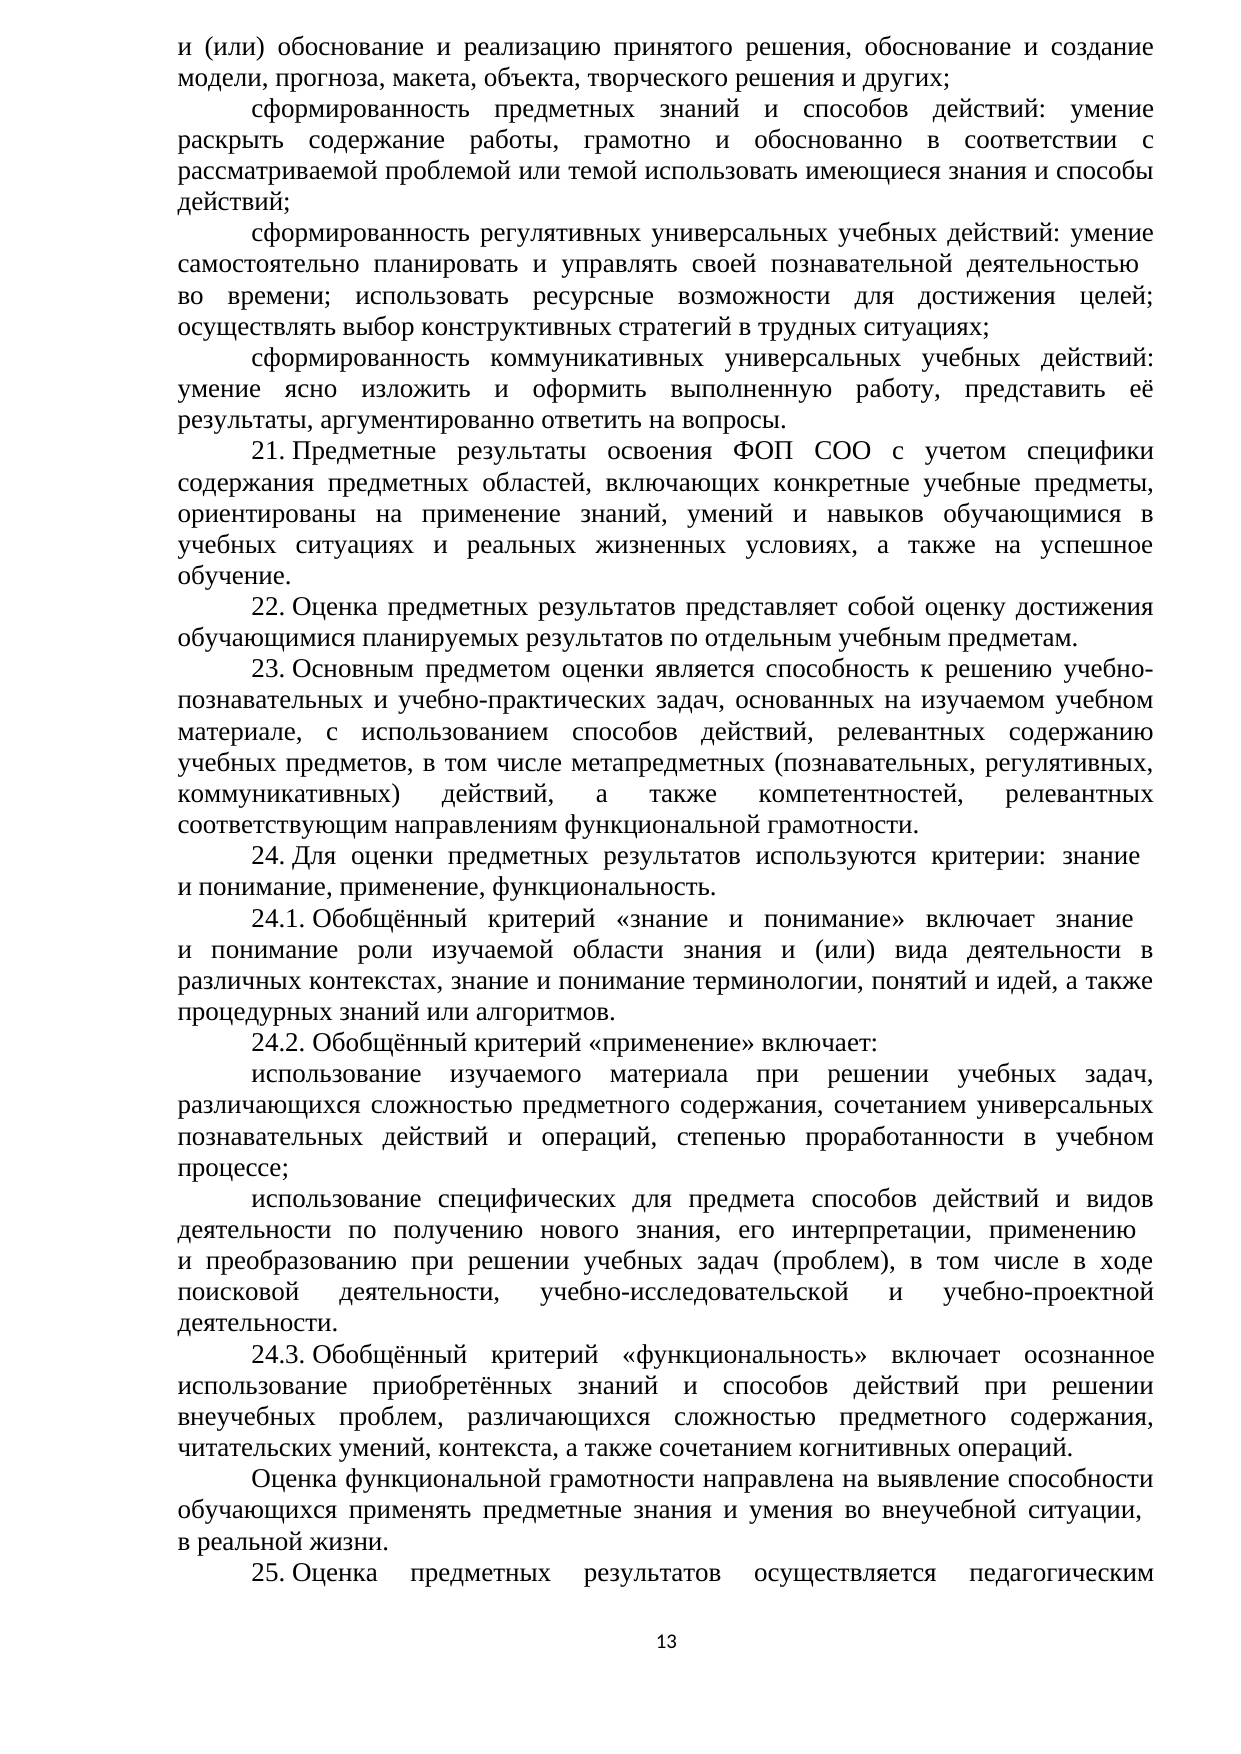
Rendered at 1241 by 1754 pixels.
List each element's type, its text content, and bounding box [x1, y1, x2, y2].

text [177, 1556, 1155, 1587]
text сформированность коммуникативных универсальных учебных действий: умение ясно изложить и оформить выполненную работу, представить её результаты, аргументированно ответить на вопросы. [177, 341, 1155, 434]
text 23. Основным предметом оценки является способность к решению учебно-познавательных и учебно-практических задач, основанных на изучаемом учебном материале, с использованием способов действий, релевантных содержанию учебных предметов, в том числе метапредметных (познавательных, регулятивных, коммуникативных) действий, а также компетентностей, релевантных соответствующим направлениям функциональной грамотности. [177, 652, 1155, 839]
text 24.3. Обобщённый критерий «функциональность» включает осознанное использование приобретённых знаний и способов действий при решении внеучебных проблем, различающихся сложностью предметного содержания, читательских умений, контекста, а также сочетанием когнитивных операций. [177, 1338, 1155, 1462]
text Оценка функциональной грамотности направлена на выявление способности обучающихся применять предметные знания и умения во внеучебной ситуации, в реальной жизни. [177, 1462, 1155, 1556]
text сформированность регулятивных универсальных учебных действий: умение самостоятельно планировать и управлять своей познавательной деятельностью во времени; использовать ресурсные возможности для достижения целей; осуществлять выбор конструктивных стратегий в трудных ситуациях; [177, 216, 1155, 341]
text сформированность предметных знаний и способов действий: умение раскрыть содержание работы, грамотно и обоснованно в соответствии с рассматриваемой проблемой или темой использовать имеющиеся знания и способы действий; [177, 92, 1155, 216]
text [177, 29, 1155, 92]
text 24. Для оценки предметных результатов используются критерии: знание и понимание, применение, функциональность. [177, 839, 1155, 902]
text использование изучаемого материала при решении учебных задач, различающихся сложностью предметного содержания, сочетанием универсальных познавательных действий и операций, степенью проработанности в учебном процессе; [177, 1057, 1155, 1182]
text 24.1. Обобщённый критерий «знание и понимание» включает знание и понимание роли изучаемой области знания и (или) вида деятельности в различных контекстах, знание и понимание терминологии, понятий и идей, а также процедурных знаний или алгоритмов. [177, 902, 1155, 1026]
text 24.2. Обобщённый критерий «применение» включает: [177, 1026, 1155, 1057]
text 21. Предметные результаты освоения ФОП СОО с учетом специфики содержания предметных областей, включающих конкретные учебные предметы, ориентированы на применение знаний, умений и навыков обучающимися в учебных ситуациях и реальных жизненных условиях, а также на успешное обучение. [177, 434, 1155, 590]
text использование специфических для предмета способов действий и видов деятельности по получению нового знания, его интерпретации, применению и преобразованию при решении учебных задач (проблем), в том числе в ходе поисковой деятельности, учебно-исследовательской и учебно-проектной деятельности. [177, 1182, 1155, 1338]
text 22. Оценка предметных результатов представляет собой оценку достижения обучающимися планируемых результатов по отдельным учебным предметам. [177, 590, 1155, 652]
